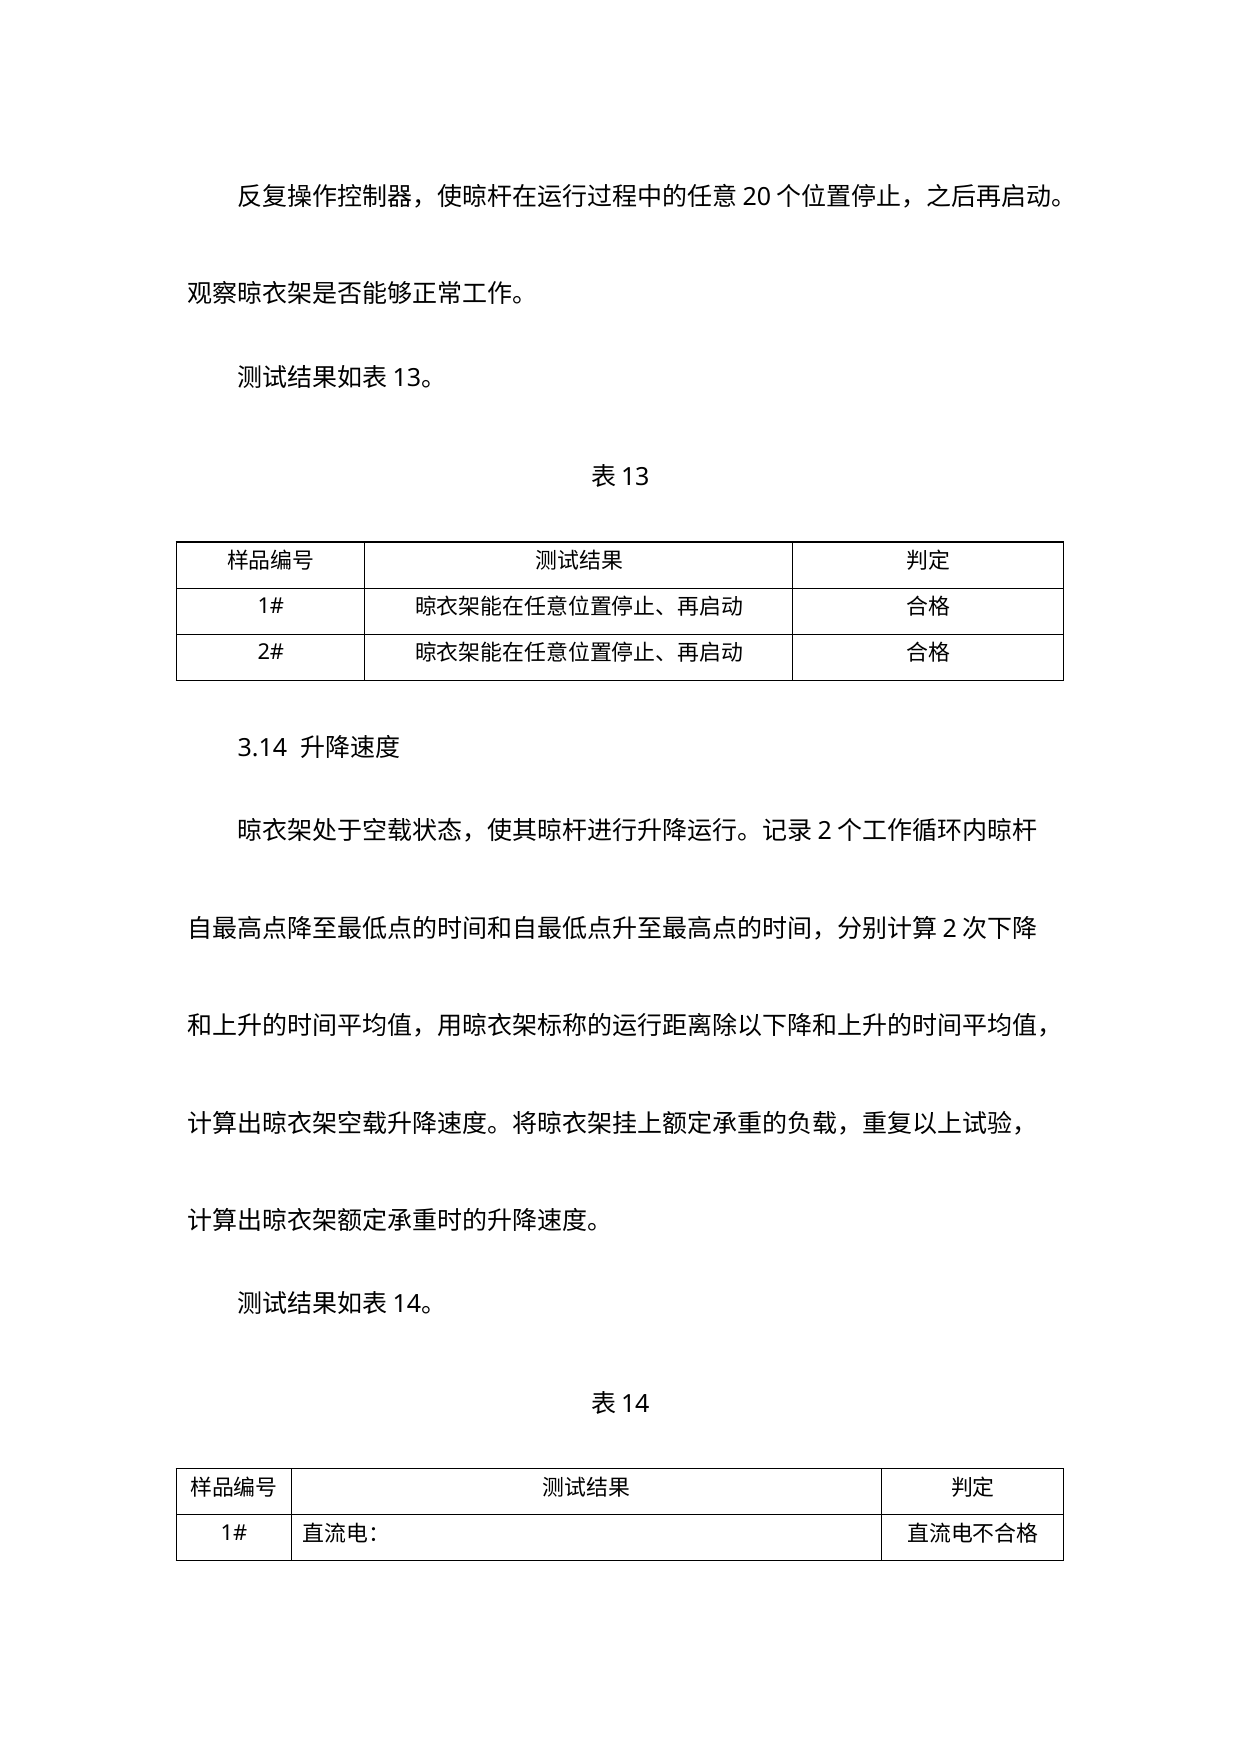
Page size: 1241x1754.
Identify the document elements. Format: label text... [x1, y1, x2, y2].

table_header 判定 [882, 1469, 1063, 1514]
table_cell 2# [177, 635, 364, 679]
table_cell 1# [177, 1515, 291, 1560]
table_cell 晾衣架能在任意位置停止、再启动 [365, 635, 792, 679]
table_cell 直流电不合格 交流电合格 [882, 1515, 1063, 1560]
text 表13 [187, 442, 1053, 507]
table_header 测试结果 [292, 1469, 881, 1514]
table_cell 合格 [793, 589, 1063, 633]
text 测试结果如表14。 [187, 1269, 1053, 1334]
table_header 样品编号 [177, 543, 364, 587]
text 晾衣架处于空载状态，使其晾杆进行升降运行。记录2个工作循环内晾杆自最高点降至最低点的时间和自最低点升至最高点的时间，分别计算2次下降和上升的时间平均值，用晾衣架标称的运行距离除以下降和上升的时间平均值，计算出晾衣架空载升降速度。将晾衣架挂上额定承重的负载，重复以上试验，计算出晾衣架额定承重时的升降速度。 [187, 796, 1053, 1251]
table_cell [292, 1515, 881, 1560]
table_cell 晾衣架能在任意位置停止、再启动 [365, 589, 792, 633]
text 测试结果如表13。 [187, 343, 1053, 408]
table_header 测试结果 [365, 543, 792, 587]
text 表14 [187, 1369, 1053, 1434]
text 反复操作控制器，使晾杆在运行过程中的任意20个位置停止，之后再启动。观察晾衣架是否能够正常工作。 [187, 162, 1053, 324]
table_header 判定 [793, 543, 1063, 587]
table_cell 1# [177, 589, 364, 633]
table_cell 合格 [793, 635, 1063, 679]
table_header 样品编号 [177, 1469, 291, 1514]
text 3.14 升降速度 [187, 713, 1053, 778]
